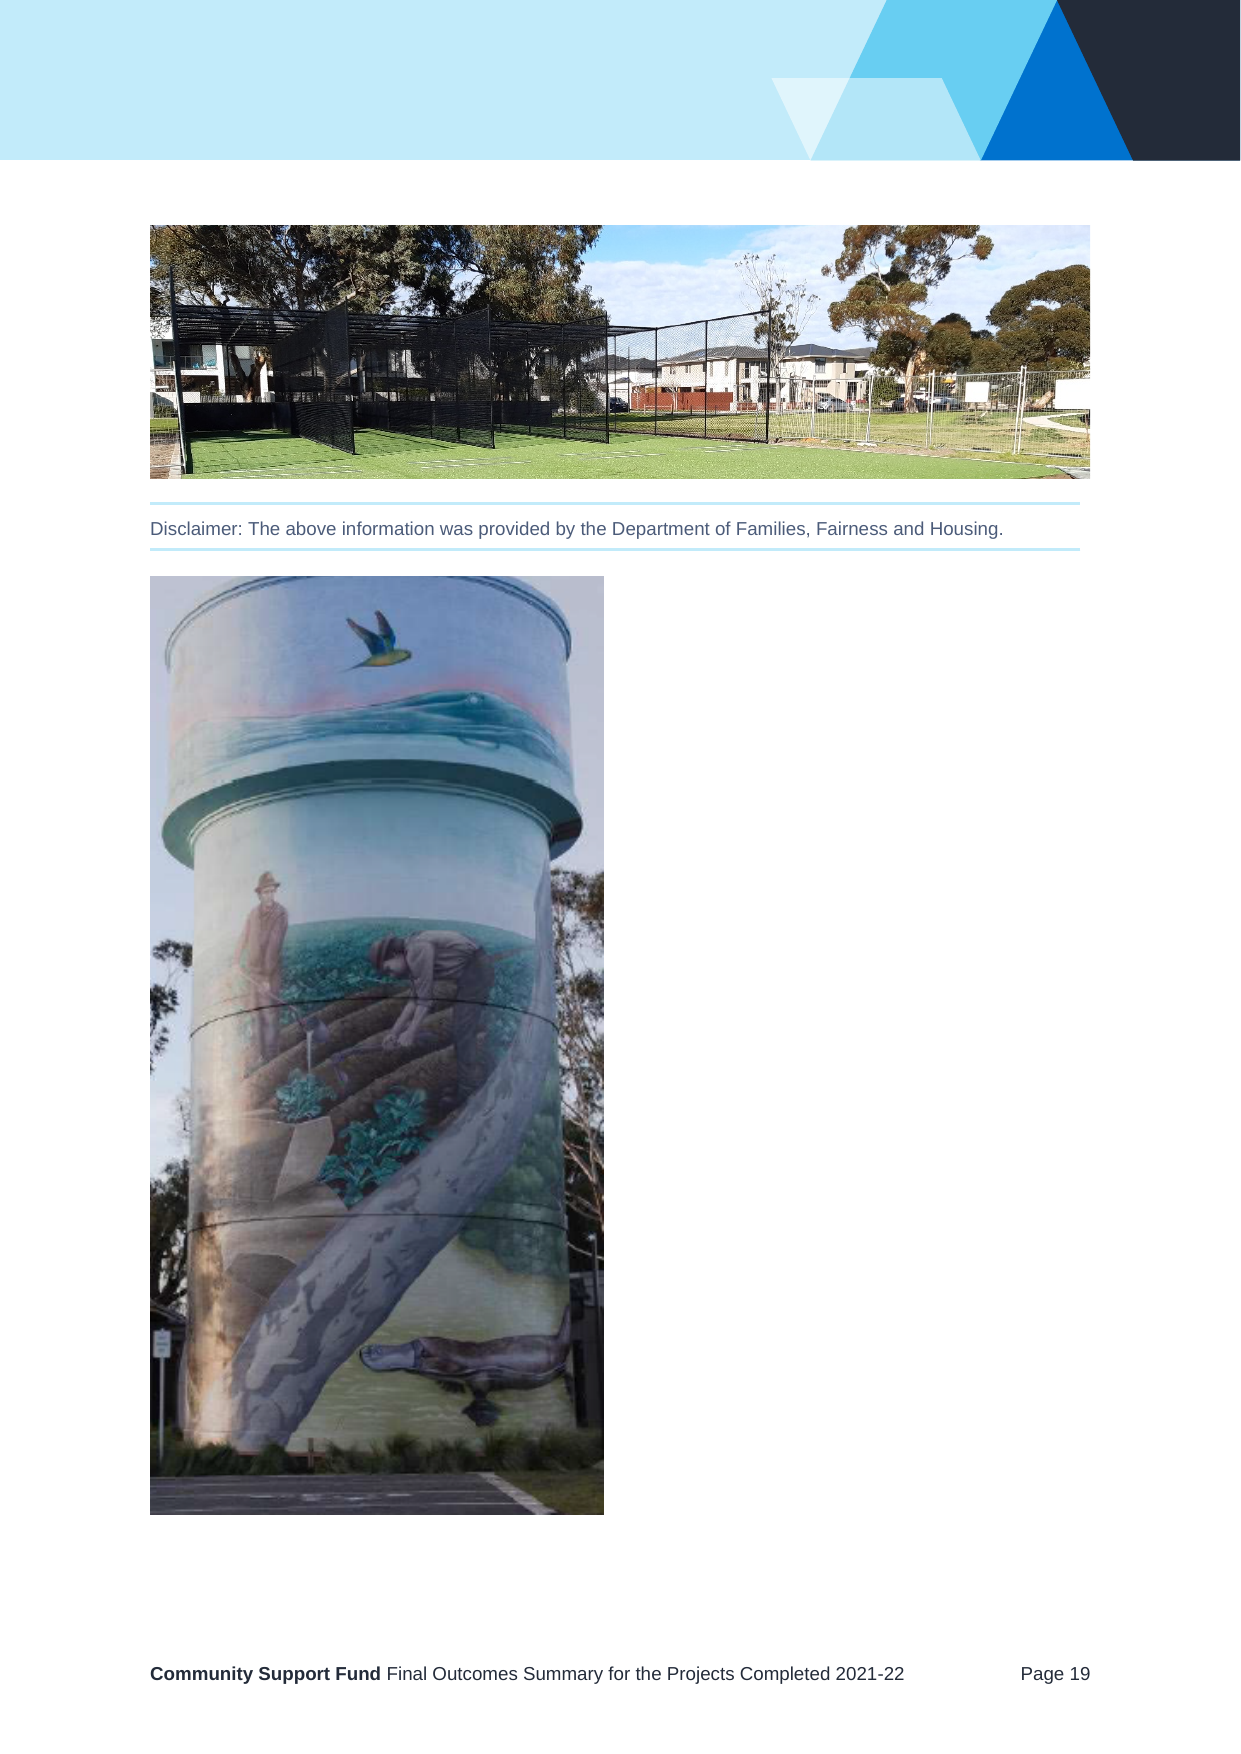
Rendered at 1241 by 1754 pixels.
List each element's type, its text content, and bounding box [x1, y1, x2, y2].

text Disclaimer: The above information was provided by the Department of Families, Fairness and Housing. [150, 505, 1080, 548]
picture [150, 576, 604, 1515]
picture [150, 225, 1091, 479]
